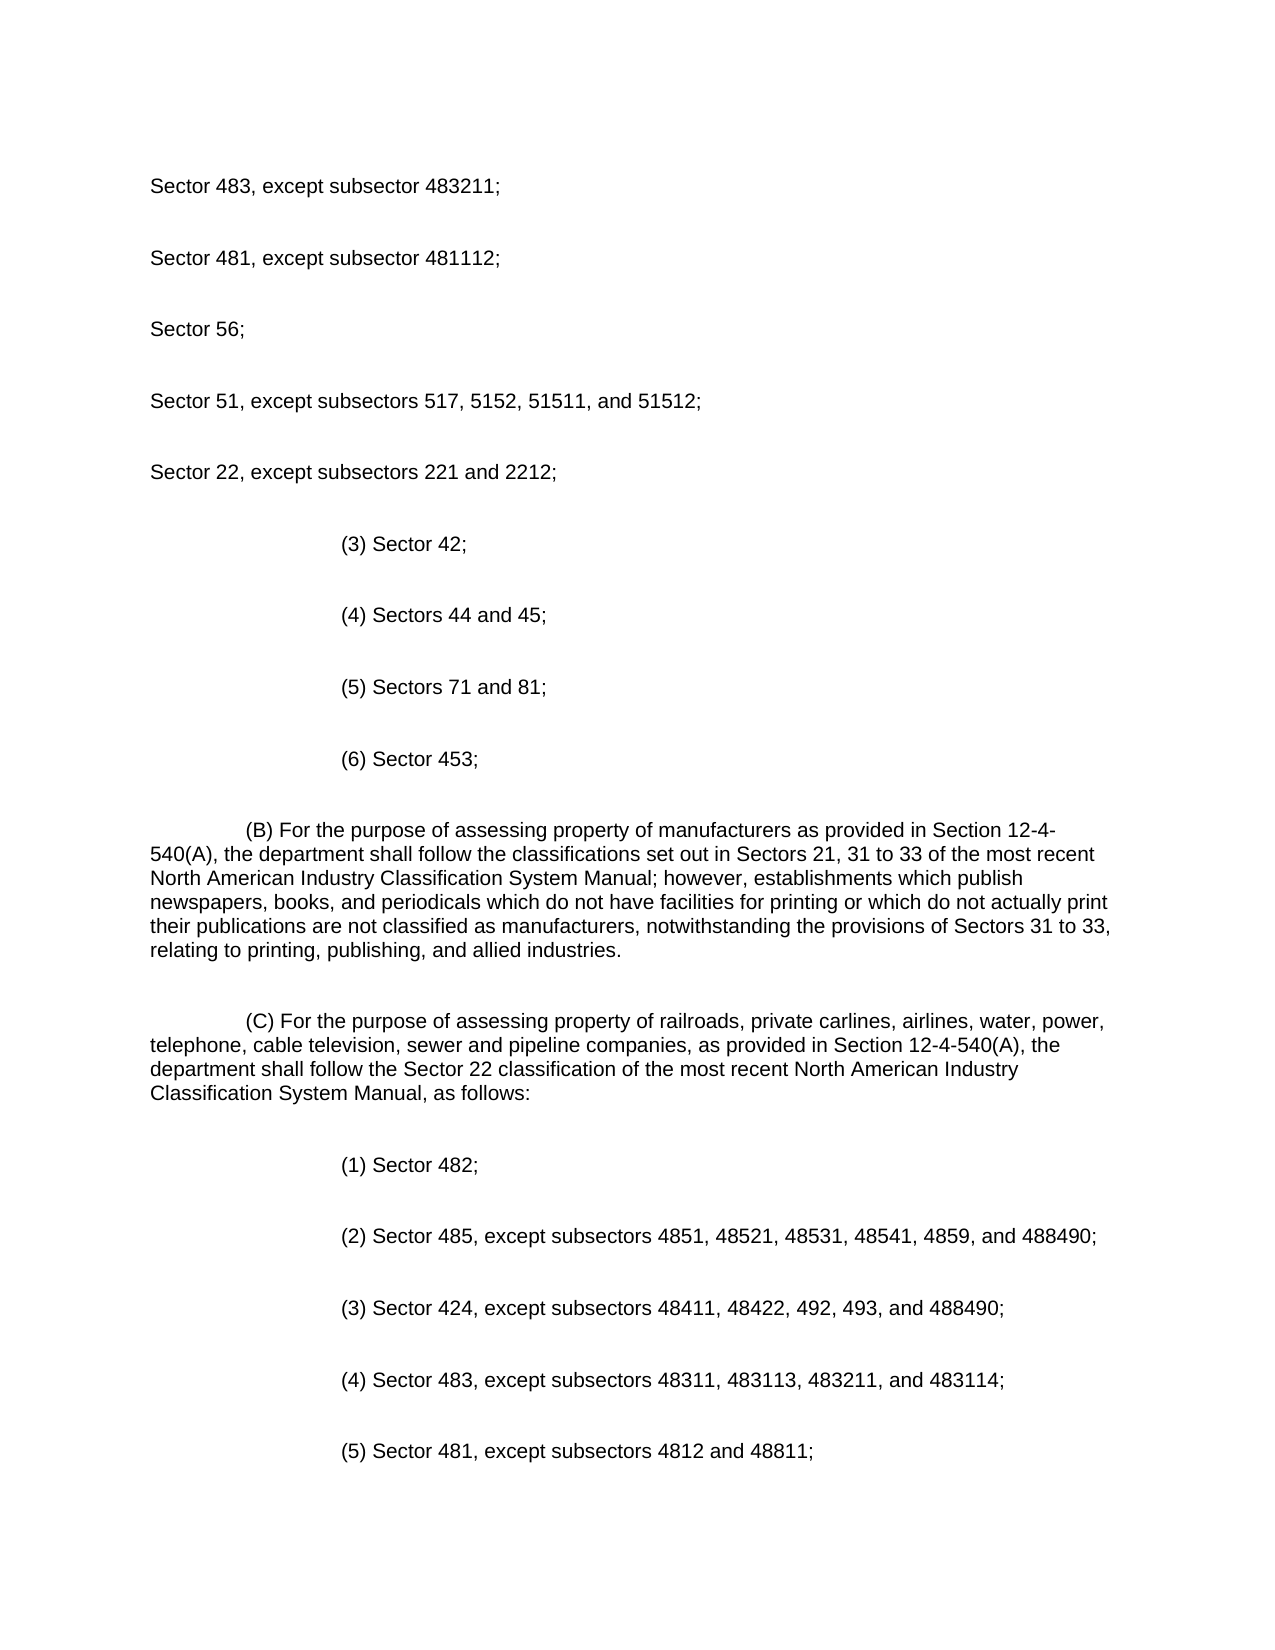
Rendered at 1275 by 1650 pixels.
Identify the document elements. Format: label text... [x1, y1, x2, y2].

text (4) Sector 483, except subsectors 48311, 483113, 483211, and 483114; [150, 1367, 1125, 1415]
text Sector 51, except subsectors 517, 5152, 51511, and 51512; [150, 389, 1125, 436]
text Sector 481, except subsector 481112; [150, 246, 1125, 293]
text (4) Sectors 44 and 45; [150, 603, 1125, 651]
text (2) Sector 485, except subsectors 4851, 48521, 48531, 48541, 4859, and 488490; [150, 1224, 1125, 1272]
text (5) Sectors 71 and 81; [150, 675, 1125, 722]
text (6) Sector 453; [150, 746, 1125, 794]
text (3) Sector 42; [150, 532, 1125, 579]
text Sector 483, except subsector 483211; [150, 174, 1125, 222]
text (1) Sector 482; [150, 1153, 1125, 1200]
text Sector 22, except subsectors 221 and 2212; [150, 460, 1125, 508]
text (5) Sector 481, except subsectors 4812 and 48811; [150, 1439, 1125, 1487]
text (B) For the purpose of assessing property of manufacturers as provided in Section 12-4-540(A), the department shall follow the classifications set out in Sectors 21, 31 to 33 of the most recent North American Industry Classification System Manual; however, establishments which publish newspapers, books, and periodicals which do not have facilities for printing or which do not actually print their publications are not classified as manufacturers, notwithstanding the provisions of Sectors 31 to 33, relating to printing, publishing, and allied industries. [150, 818, 1125, 985]
text (3) Sector 424, except subsectors 48411, 48422, 492, 493, and 488490; [150, 1296, 1125, 1343]
text Sector 56; [150, 317, 1125, 365]
text (C) For the purpose of assessing property of railroads, private carlines, airlines, water, power, telephone, cable television, sewer and pipeline companies, as provided in Section 12-4-540(A), the department shall follow the Sector 22 classification of the most recent North American Industry Classification System Manual, as follows: [150, 1009, 1125, 1129]
